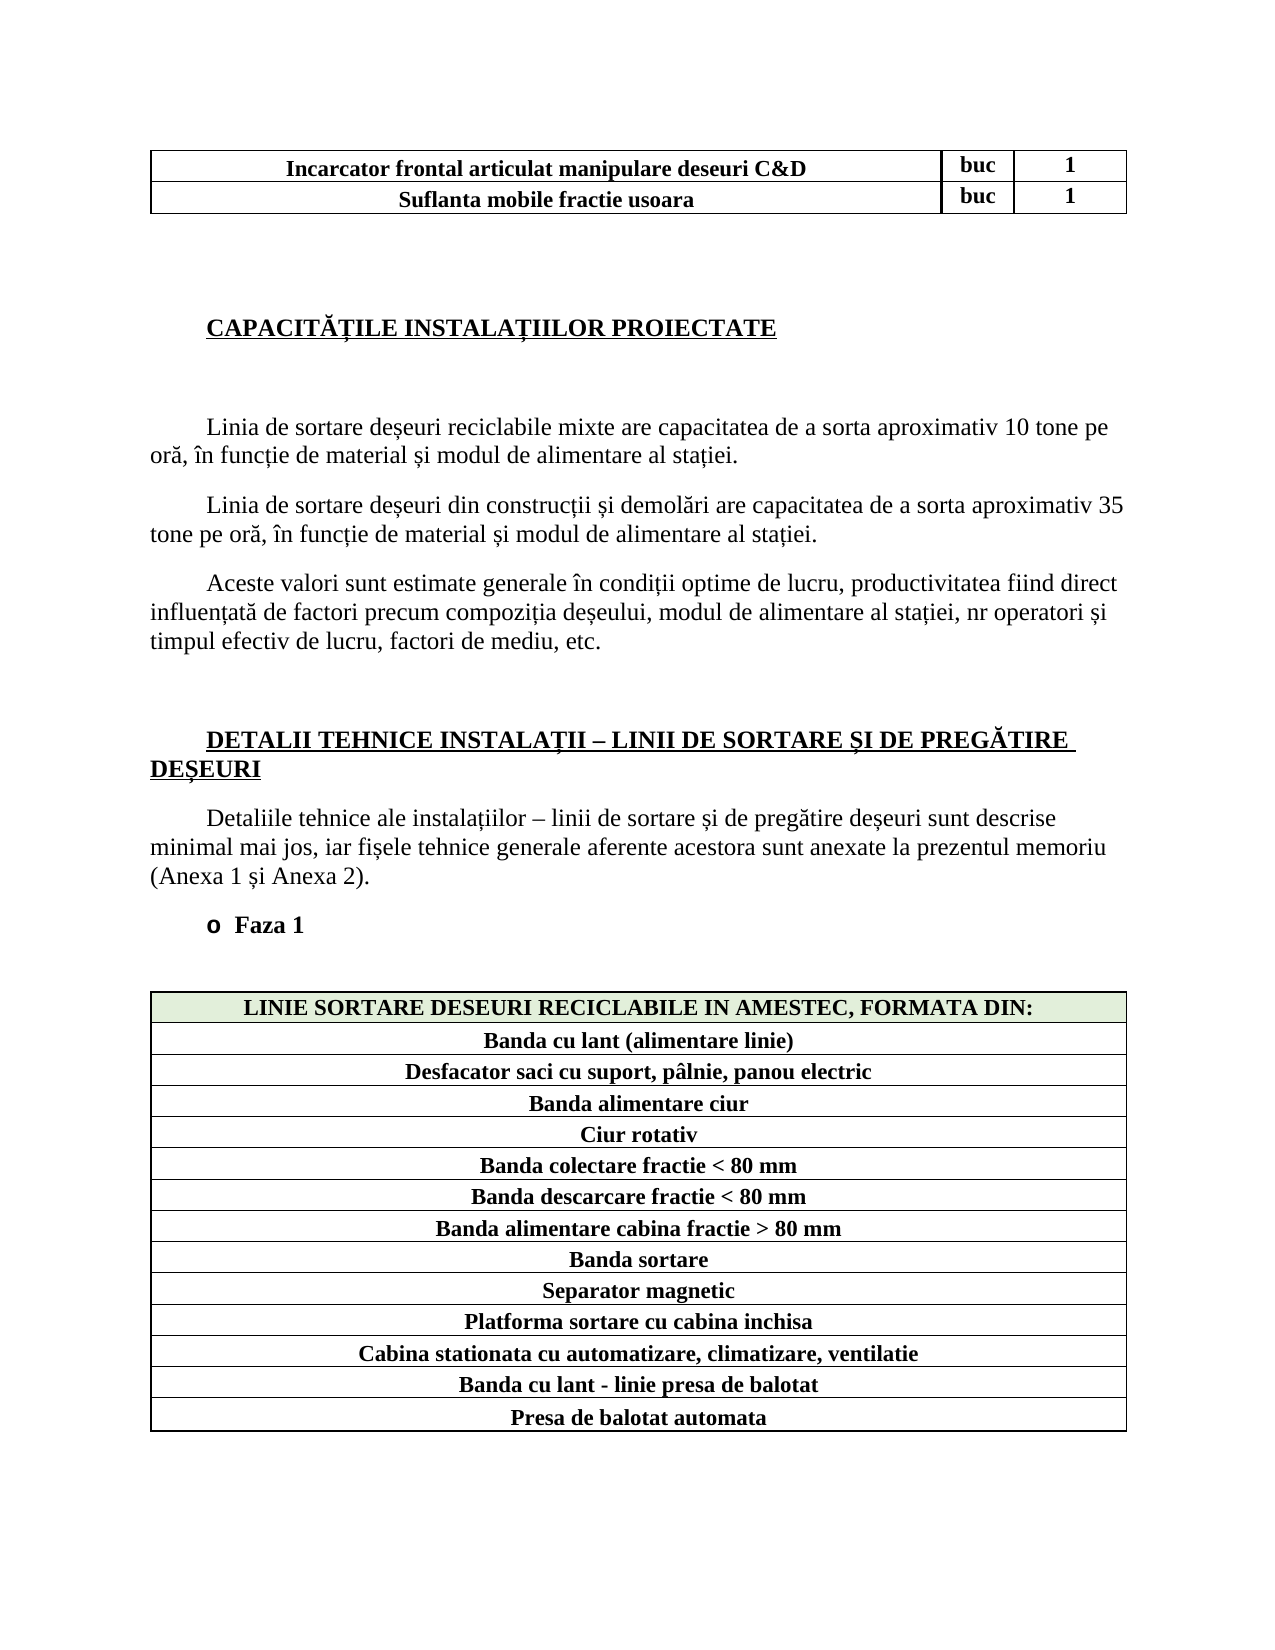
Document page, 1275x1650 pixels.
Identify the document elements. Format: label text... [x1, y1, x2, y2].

table_cell Banda descarcare fractie < 80 mm [152, 1180, 1126, 1210]
table_cell 1 [1015, 182, 1126, 212]
text DETALII TEHNICE INSTALAȚII – LINII DE SORTARE ȘI DE PREGĂTIRE DEȘEURI [150, 725, 1125, 783]
table_header LINIE SORTARE DESEURI RECICLABILE IN AMESTEC, FORMATA DIN: [152, 993, 1126, 1022]
text Linia de sortare deșeuri din construcții și demolări are capacitatea de a sorta aproximativ 35 tone pe oră, în funcție de material și modul de alimentare al stației. [150, 490, 1125, 548]
list Faza 1 [206, 911, 1125, 941]
table_cell Banda alimentare cabina fractie > 80 mm [152, 1211, 1126, 1241]
table_cell Platforma sortare cu cabina inchisa [152, 1305, 1126, 1335]
table_cell Separator magnetic [152, 1273, 1126, 1303]
text Aceste valori sunt estimate generale în condiții optime de lucru, productivitatea fiind direct influențată de factori precum compoziția deșeului, modul de alimentare al stației, nr operatori și timpul efectiv de lucru, factori de mediu, etc. [150, 568, 1125, 655]
text Detaliile tehnice ale instalațiilor – linii de sortare și de pregătire deșeuri sunt descrise minimal mai jos, iar fișele tehnice generale aferente acestora sunt anexate la prezentul memoriu (Anexa 1 și Anexa 2). [150, 803, 1125, 890]
table_cell Presa de balotat automata [152, 1398, 1126, 1430]
table_cell Banda alimentare ciur [152, 1086, 1126, 1116]
table_cell Suflanta mobile fractie usoara [152, 182, 940, 212]
table_cell Banda cu lant (alimentare linie) [152, 1023, 1126, 1053]
text CAPACITĂȚILE INSTALAȚIILOR PROIECTATE [150, 313, 1125, 341]
table_cell Banda cu lant - linie presa de balotat [152, 1367, 1126, 1397]
table_cell Banda sortare [152, 1242, 1126, 1272]
table_cell Incarcator frontal articulat manipulare deseuri C&D [152, 151, 940, 181]
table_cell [152, 1336, 1126, 1366]
table_cell 1 [1015, 151, 1126, 181]
table_cell buc [943, 151, 1013, 181]
table_cell Ciur rotativ [152, 1117, 1126, 1147]
table_cell Banda colectare fractie < 80 mm [152, 1148, 1126, 1178]
table_cell buc [943, 182, 1013, 212]
table_cell Desfacator saci cu suport, pâlnie, panou electric [152, 1055, 1126, 1085]
text Linia de sortare deșeuri reciclabile mixte are capacitatea de a sorta aproximativ 10 tone pe oră, în funcție de material și modul de alimentare al stației. [150, 412, 1125, 469]
